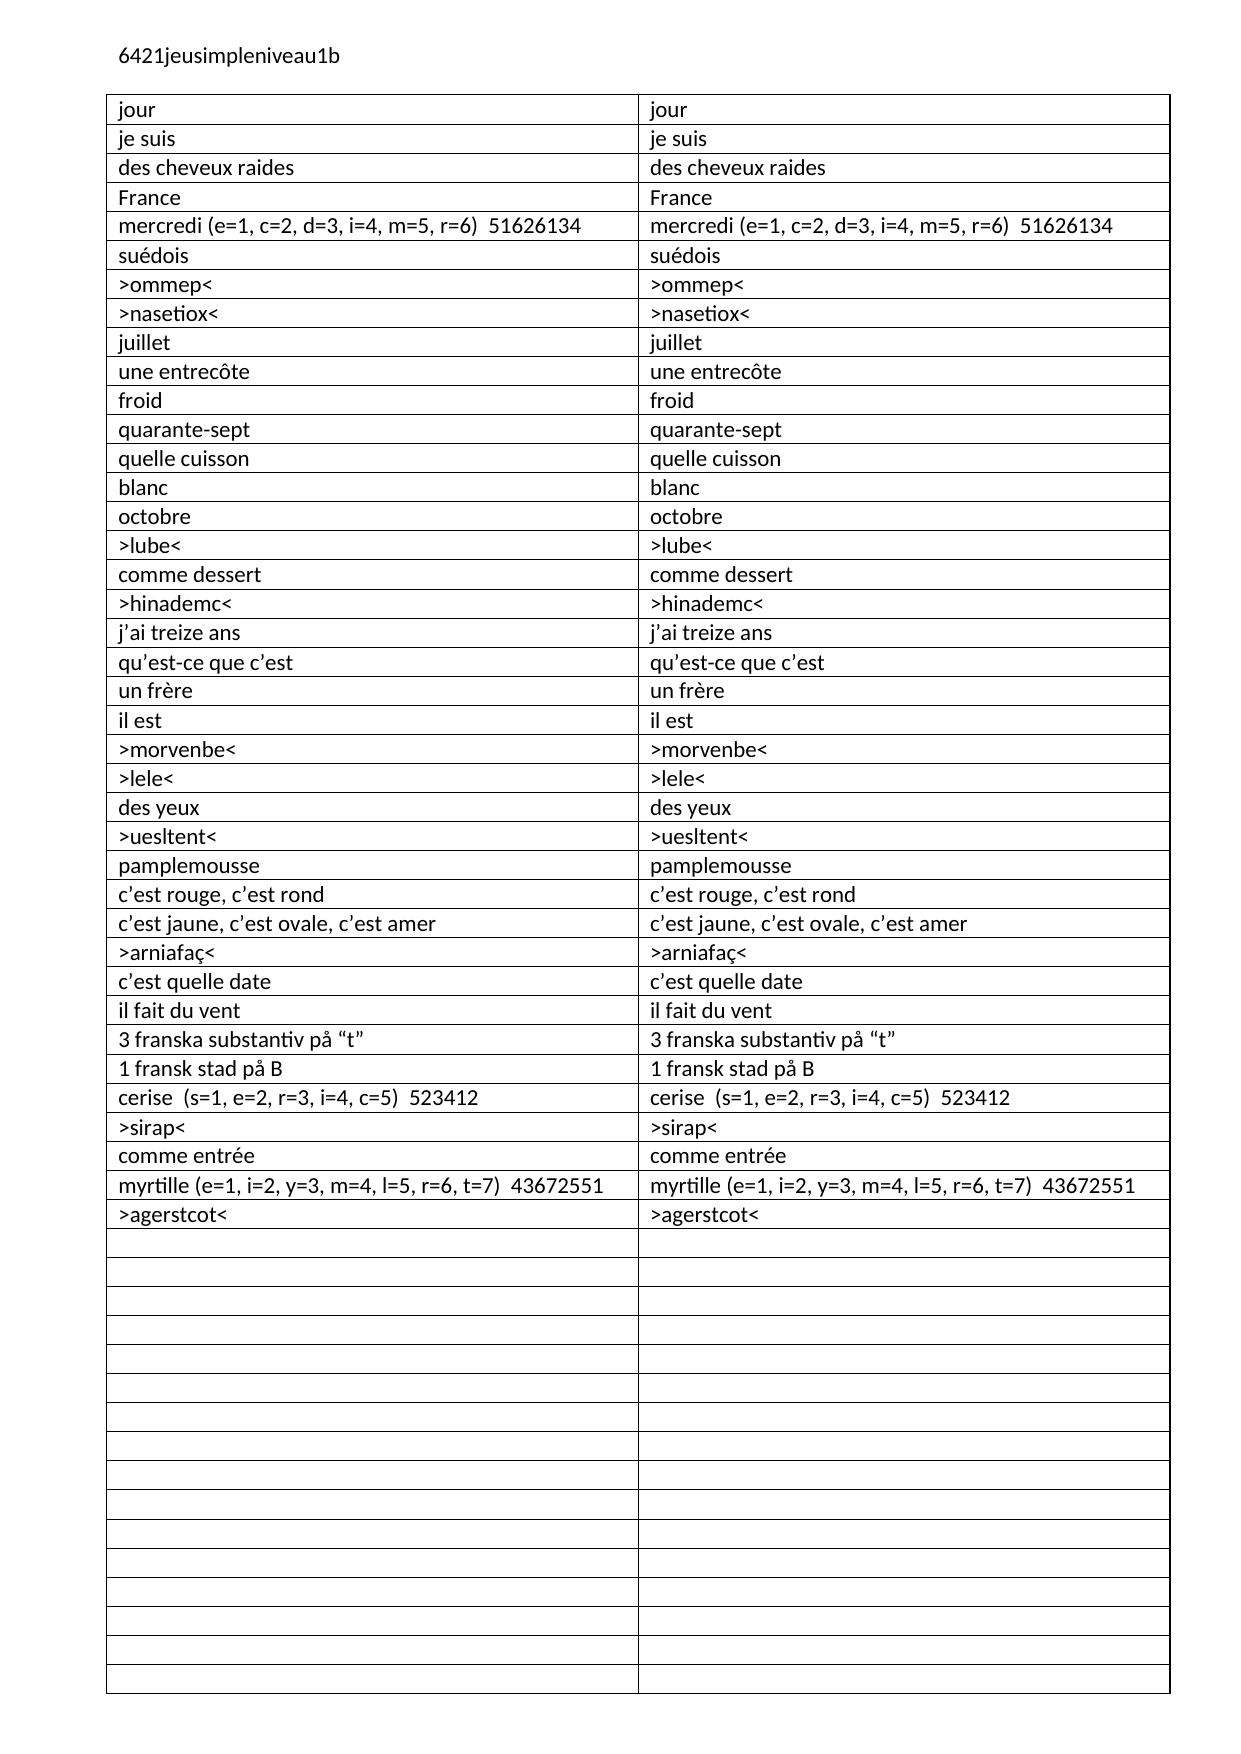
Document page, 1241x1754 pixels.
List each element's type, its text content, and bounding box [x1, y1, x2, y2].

table_cell [107, 1374, 638, 1402]
table_cell c’est rouge, c’est rond [107, 880, 638, 908]
table_cell juillet [107, 328, 638, 356]
table_cell [639, 1316, 1169, 1344]
table_cell [107, 1432, 638, 1460]
table_cell cerise (s=1, e=2, r=3, i=4, c=5) 523412 [107, 1084, 638, 1112]
table_cell mercredi (e=1, c=2, d=3, i=4, m=5, r=6) 51626134 [639, 212, 1169, 240]
table_cell pamplemousse [639, 851, 1169, 879]
table_cell quarante-sept [107, 415, 638, 443]
table_cell c’est rouge, c’est rond [639, 880, 1169, 908]
table_cell 3 franska substantiv på “t” [639, 1025, 1169, 1053]
table_cell >uesltent< [107, 822, 638, 850]
table_cell >nasetiox< [639, 299, 1169, 327]
table_cell [107, 1665, 638, 1693]
table_cell >lele< [639, 764, 1169, 792]
table_cell [107, 1578, 638, 1606]
table_cell France [107, 183, 638, 211]
table_cell une entrecôte [107, 357, 638, 385]
table_cell qu’est-ce que c’est [107, 648, 638, 676]
table_cell [107, 1549, 638, 1577]
table_cell [107, 1636, 638, 1664]
table_cell des cheveux raides [639, 154, 1169, 182]
table_cell >ommep< [107, 270, 638, 298]
table_cell 3 franska substantiv på “t” [107, 1025, 638, 1053]
table_cell comme dessert [639, 560, 1169, 588]
table_header jour [107, 95, 638, 123]
table_cell des yeux [639, 793, 1169, 821]
table_cell >ommep< [639, 270, 1169, 298]
table_cell c’est jaune, c’est ovale, c’est amer [107, 909, 638, 937]
table_cell [107, 1490, 638, 1518]
table_cell froid [639, 386, 1169, 414]
table_cell il est [639, 706, 1169, 734]
table_cell [639, 1549, 1169, 1577]
table_cell >nasetiox< [107, 299, 638, 327]
table_cell [107, 1520, 638, 1547]
table_cell il est [107, 706, 638, 734]
table_cell blanc [639, 473, 1169, 501]
table_cell c’est quelle date [107, 967, 638, 995]
table_cell il fait du vent [639, 996, 1169, 1024]
table_cell quarante-sept [639, 415, 1169, 443]
table_cell froid [107, 386, 638, 414]
table_cell >agerstcot< [639, 1200, 1169, 1228]
table_cell des cheveux raides [107, 154, 638, 182]
table_cell 1 fransk stad på B [107, 1055, 638, 1082]
table_cell >sirap< [639, 1113, 1169, 1141]
table_cell c’est quelle date [639, 967, 1169, 995]
table_cell juillet [639, 328, 1169, 356]
table_cell [639, 1229, 1169, 1257]
text 6421jeusimpleniveau1b [118, 41, 1199, 69]
table_cell comme entrée [107, 1142, 638, 1170]
table_cell [639, 1258, 1169, 1286]
table_cell France [639, 183, 1169, 211]
table_cell une entrecôte [639, 357, 1169, 385]
table_cell [639, 1287, 1169, 1315]
table_cell quelle cuisson [639, 444, 1169, 472]
table_cell [639, 1636, 1169, 1664]
table_cell >uesltent< [639, 822, 1169, 850]
table_cell >agerstcot< [107, 1200, 638, 1228]
table_cell [107, 1316, 638, 1344]
table_cell 1 fransk stad på B [639, 1055, 1169, 1082]
table_cell >hinademc< [639, 590, 1169, 617]
table_cell octobre [107, 502, 638, 530]
table_cell [107, 1229, 638, 1257]
table_cell quelle cuisson [107, 444, 638, 472]
table_cell comme entrée [639, 1142, 1169, 1170]
table_cell [107, 1607, 638, 1635]
table_cell qu’est-ce que c’est [639, 648, 1169, 676]
table_cell [639, 1665, 1169, 1693]
table_cell >morvenbe< [107, 735, 638, 763]
table_cell >lele< [107, 764, 638, 792]
table_cell cerise (s=1, e=2, r=3, i=4, c=5) 523412 [639, 1084, 1169, 1112]
table_cell il fait du vent [107, 996, 638, 1024]
table_cell j’ai treize ans [639, 619, 1169, 647]
table_cell >morvenbe< [639, 735, 1169, 763]
table_header jour [639, 95, 1169, 123]
table_cell >arniafaç< [639, 938, 1169, 966]
table_cell >sirap< [107, 1113, 638, 1141]
table_cell [639, 1345, 1169, 1373]
table_cell >lube< [107, 531, 638, 559]
table_cell c’est jaune, c’est ovale, c’est amer [639, 909, 1169, 937]
table_cell octobre [639, 502, 1169, 530]
table_cell [639, 1490, 1169, 1518]
table_cell >arniafaç< [107, 938, 638, 966]
table_cell [639, 1578, 1169, 1606]
table_cell pamplemousse [107, 851, 638, 879]
table_cell mercredi (e=1, c=2, d=3, i=4, m=5, r=6) 51626134 [107, 212, 638, 240]
table_cell >hinademc< [107, 590, 638, 617]
table_cell [639, 1403, 1169, 1431]
table_cell comme dessert [107, 560, 638, 588]
table_cell un frère [107, 677, 638, 705]
table_cell suédois [639, 241, 1169, 269]
table_cell j’ai treize ans [107, 619, 638, 647]
table_cell [107, 1258, 638, 1286]
table_cell >lube< [639, 531, 1169, 559]
table_cell [107, 1403, 638, 1431]
table_cell des yeux [107, 793, 638, 821]
table_cell myrtille (e=1, i=2, y=3, m=4, l=5, r=6, t=7) 43672551 [639, 1171, 1169, 1199]
table_cell blanc [107, 473, 638, 501]
table_cell suédois [107, 241, 638, 269]
table_cell [639, 1374, 1169, 1402]
table_cell je suis [639, 125, 1169, 152]
table_cell [107, 1345, 638, 1373]
table_cell [639, 1461, 1169, 1489]
table_cell un frère [639, 677, 1169, 705]
table_cell [107, 1287, 638, 1315]
table_cell [639, 1607, 1169, 1635]
table_cell [639, 1432, 1169, 1460]
table_cell myrtille (e=1, i=2, y=3, m=4, l=5, r=6, t=7) 43672551 [107, 1171, 638, 1199]
table_cell [639, 1520, 1169, 1547]
table_cell je suis [107, 125, 638, 152]
table_cell [107, 1461, 638, 1489]
